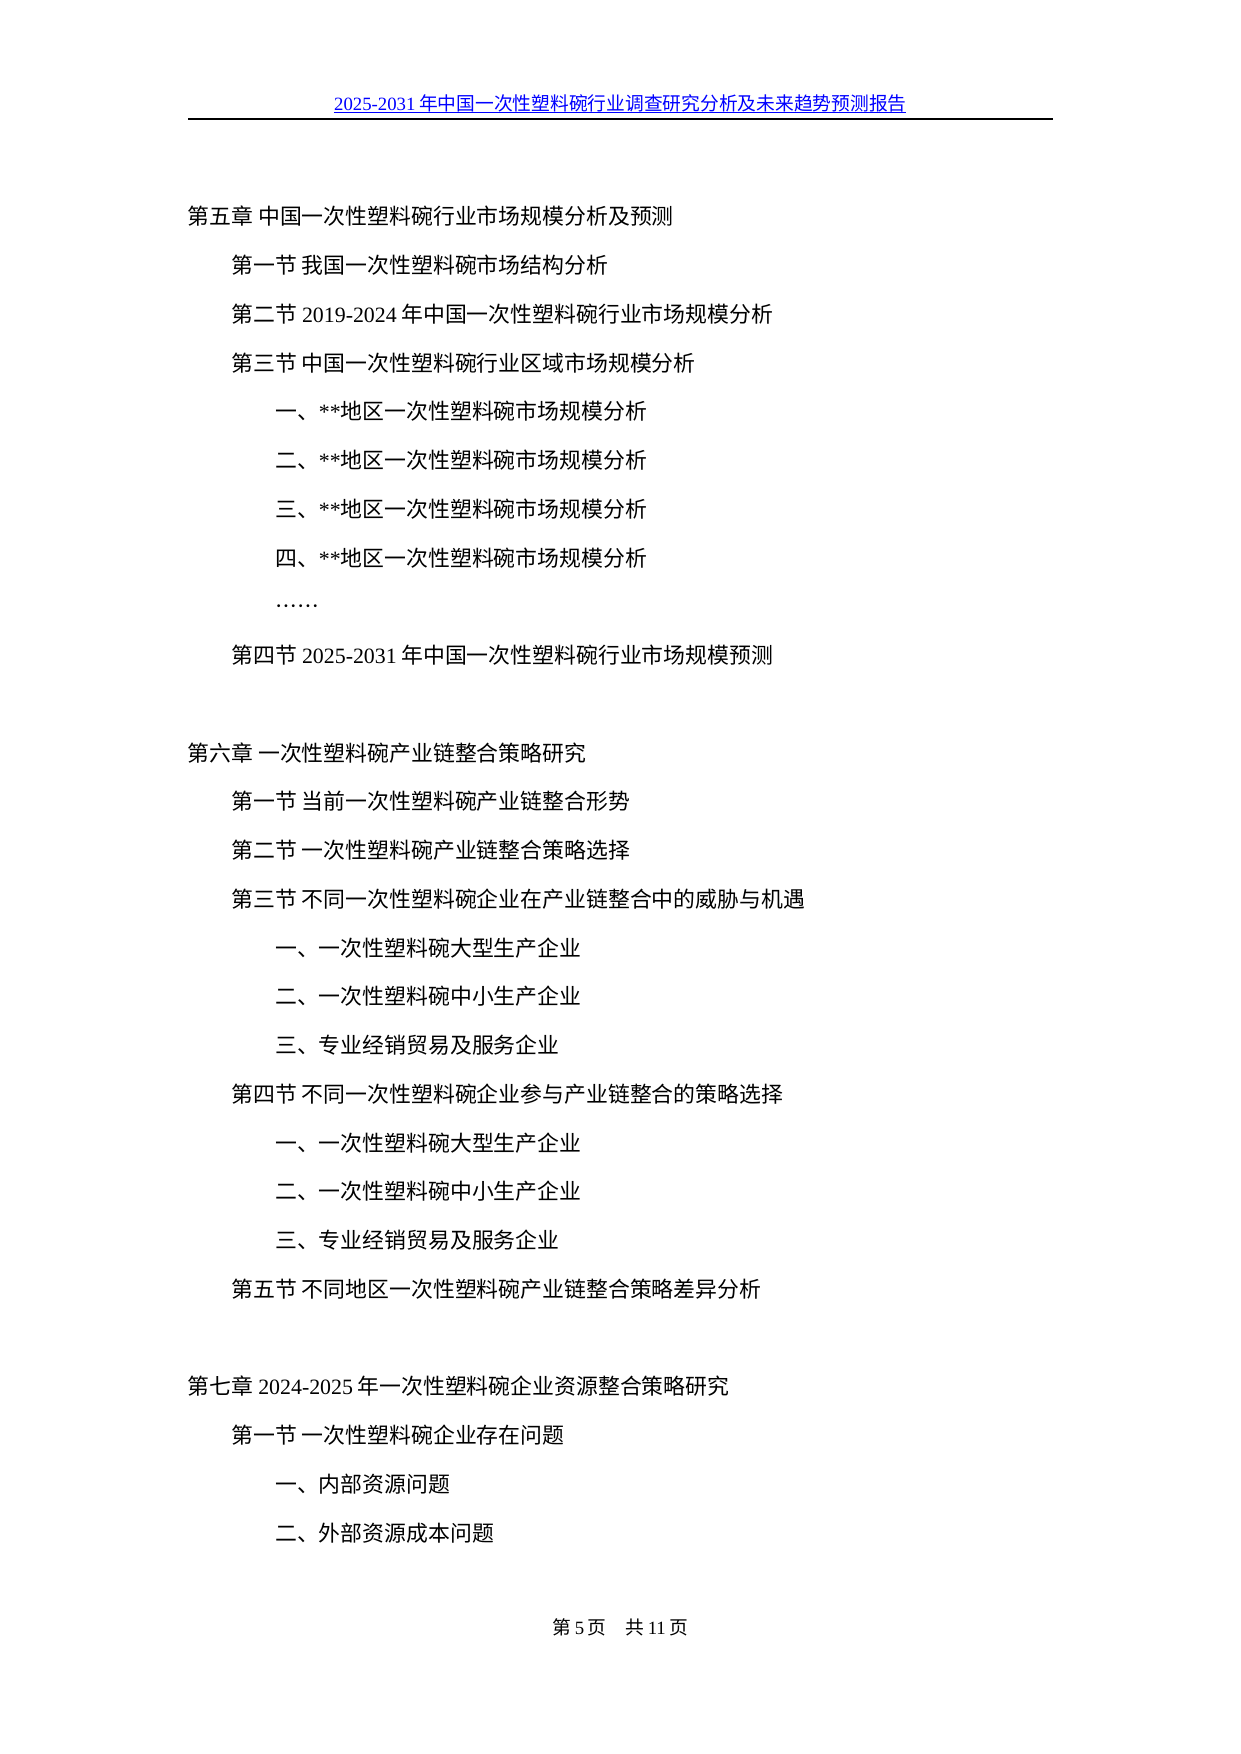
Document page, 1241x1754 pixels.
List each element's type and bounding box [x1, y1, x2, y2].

text [187, 150, 1053, 1548]
